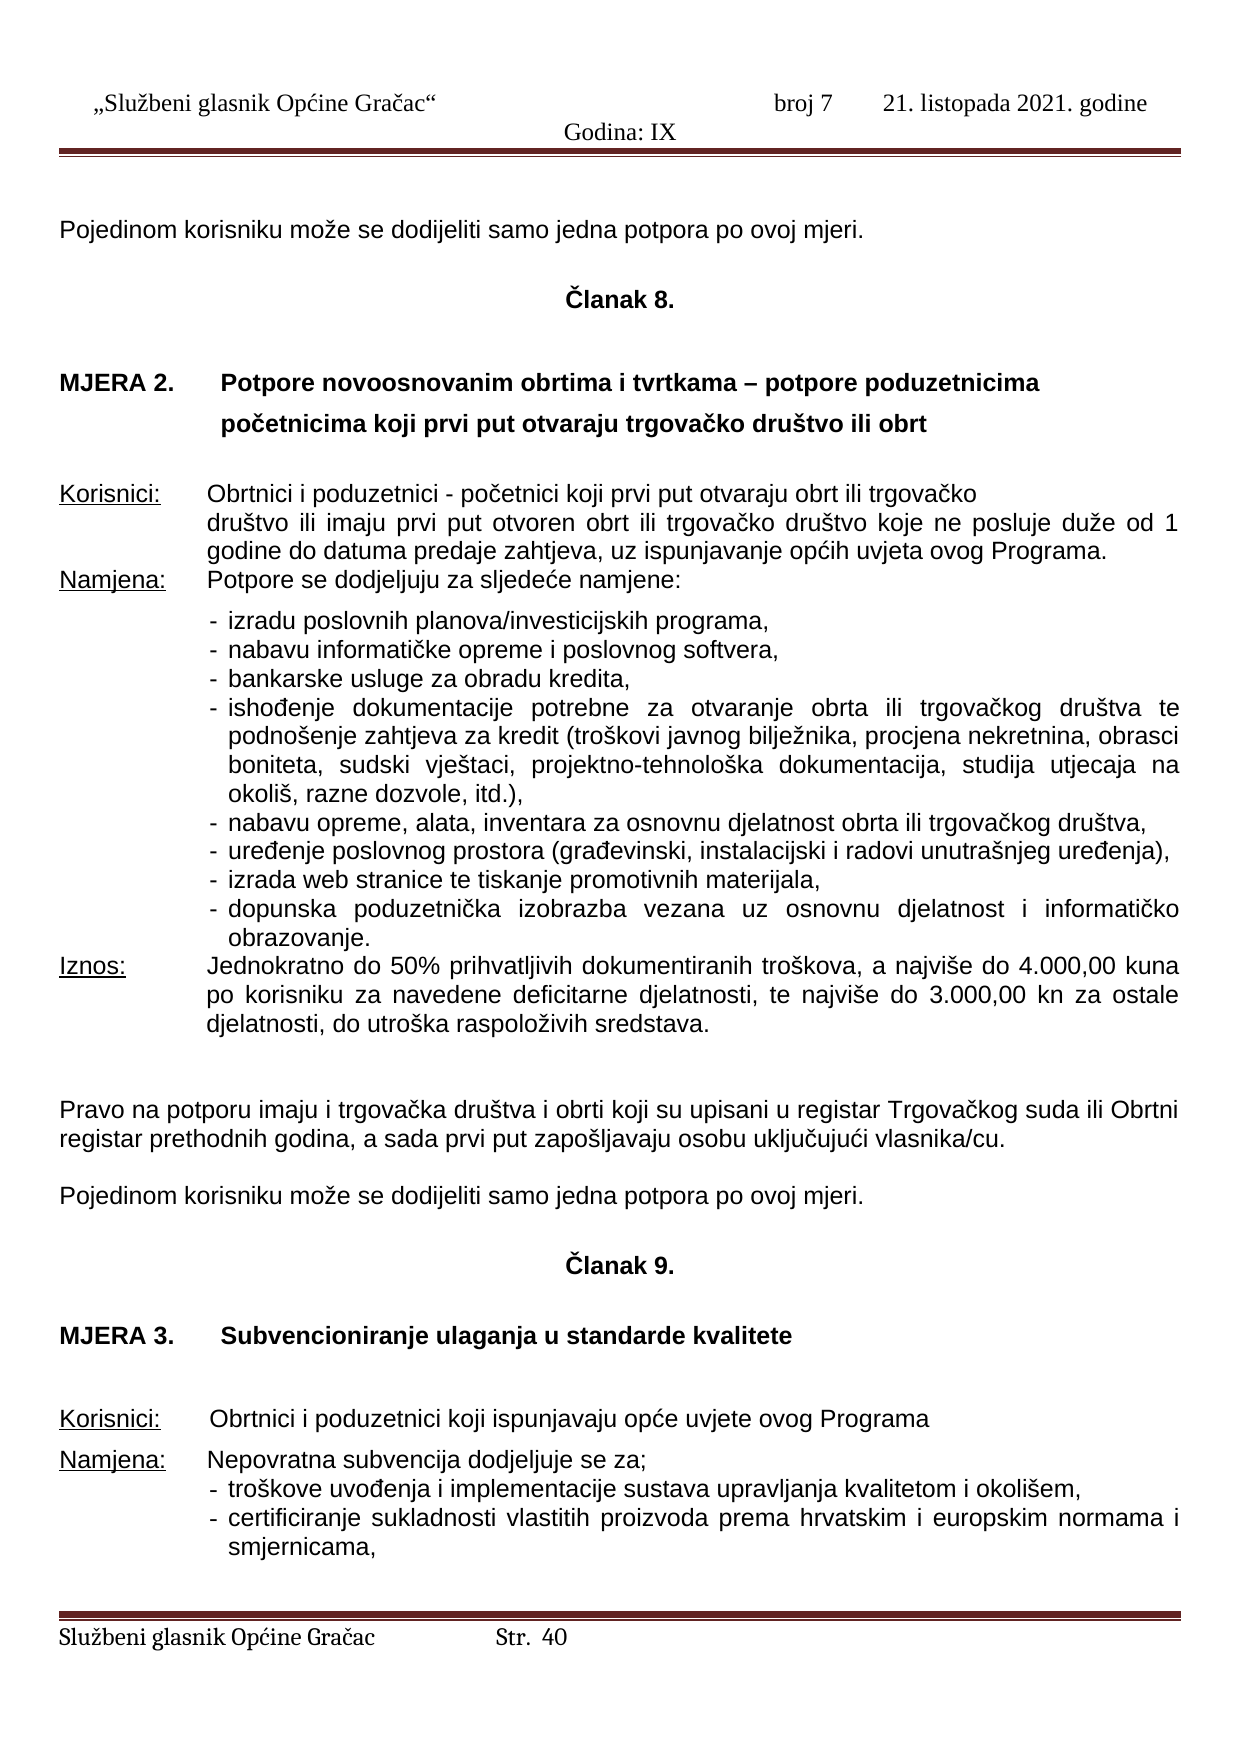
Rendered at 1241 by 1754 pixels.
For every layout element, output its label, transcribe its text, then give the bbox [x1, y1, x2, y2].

text Pojedinom korisniku može se dodijeliti samo jedna potpora po ovoj mjeri. [59, 1181, 1181, 1210]
text MJERA 3. Subvencioniranje ulaganja u standarde kvalitete [59, 1321, 1181, 1350]
list izrada web stranice te tiskanje promotivnih materijala, [209, 865, 1181, 894]
list bankarske usluge za obradu kredita, [209, 664, 1181, 692]
text Korisnici: Obrtnici i poduzetnici - početnici koji prvi put otvaraju obrt ili trgovačko [59, 479, 1181, 507]
text Namjena: Nepovratna subvencija dodjeljuje se za; [59, 1445, 1181, 1474]
text početnicima koji prvi put otvaraju trgovačko društvo ili obrt [133, 409, 1181, 437]
text Korisnici: Obrtnici i poduzetnici koji ispunjavaju opće uvjete ovog Programa [59, 1404, 1181, 1432]
text Pravo na potporu imaju i trgovačka društva i obrti koji su upisani u registar Trgovačkog suda ili Obrtni registar prethodnih godina, a sada prvi put zapošljavaju osobu uključujući vlasnika/cu. [59, 1095, 1181, 1152]
list dopunska poduzetnička izobrazba vezana uz osnovnu djelatnost i informatičko obrazovanje. [209, 894, 1181, 951]
text Namjena: Potpore se dodjeljuju za sljedeće namjene: [59, 565, 1181, 594]
text Članak 9. [59, 1251, 1181, 1280]
list nabavu opreme, alata, inventara za osnovnu djelatnost obrta ili trgovačkog društva, [209, 807, 1181, 836]
text Pojedinom korisniku može se dodijeliti samo jedna potpora po ovoj mjeri. [59, 215, 1181, 244]
list nabavu informatičke opreme i poslovnog softvera, [209, 635, 1181, 664]
list uređenje poslovnog prostora (građevinski, instalacijski i radovi unutrašnjeg uređenja), [209, 836, 1181, 865]
list izradu poslovnih planova/investicijskih programa, [209, 606, 1181, 635]
text Članak 8. [59, 285, 1181, 314]
text MJERA 2. Potpore novoosnovanim obrtima i tvrtkama – potpore poduzetnicima [59, 367, 1181, 396]
list certificiranje sukladnosti vlastitih proizvoda prema hrvatskim i europskim normama i smjernicama, [209, 1503, 1181, 1560]
list ishođenje dokumentacije potrebne za otvaranje obrta ili trgovačkog društva te podnošenje zahtjeva za kredit (troškovi javnog bilježnika, procjena nekretnina, obrasci boniteta, sudski vještaci, projektno-tehnološka dokumentacija, studija utjecaja na okoliš, razne dozvole, itd.), [209, 692, 1181, 807]
list troškove uvođenja i implementacije sustava upravljanja kvalitetom i okolišem, [209, 1474, 1181, 1503]
text društvo ili imaju prvi put otvoren obrt ili trgovačko društvo koje ne posluje duže od 1 godine do datuma predaje zahtjeva, uz ispunjavanje općih uvjeta ovog Programa. [207, 507, 1181, 565]
text Iznos: Jednokratno do 50% prihvatljivih dokumentiranih troškova, a najviše do 4.000,00 kuna po korisniku za navedene deficitarne djelatnosti, te najviše do 3.000,00 kn za ostale djelatnosti, do utroška raspoloživih sredstava. [59, 951, 1181, 1037]
